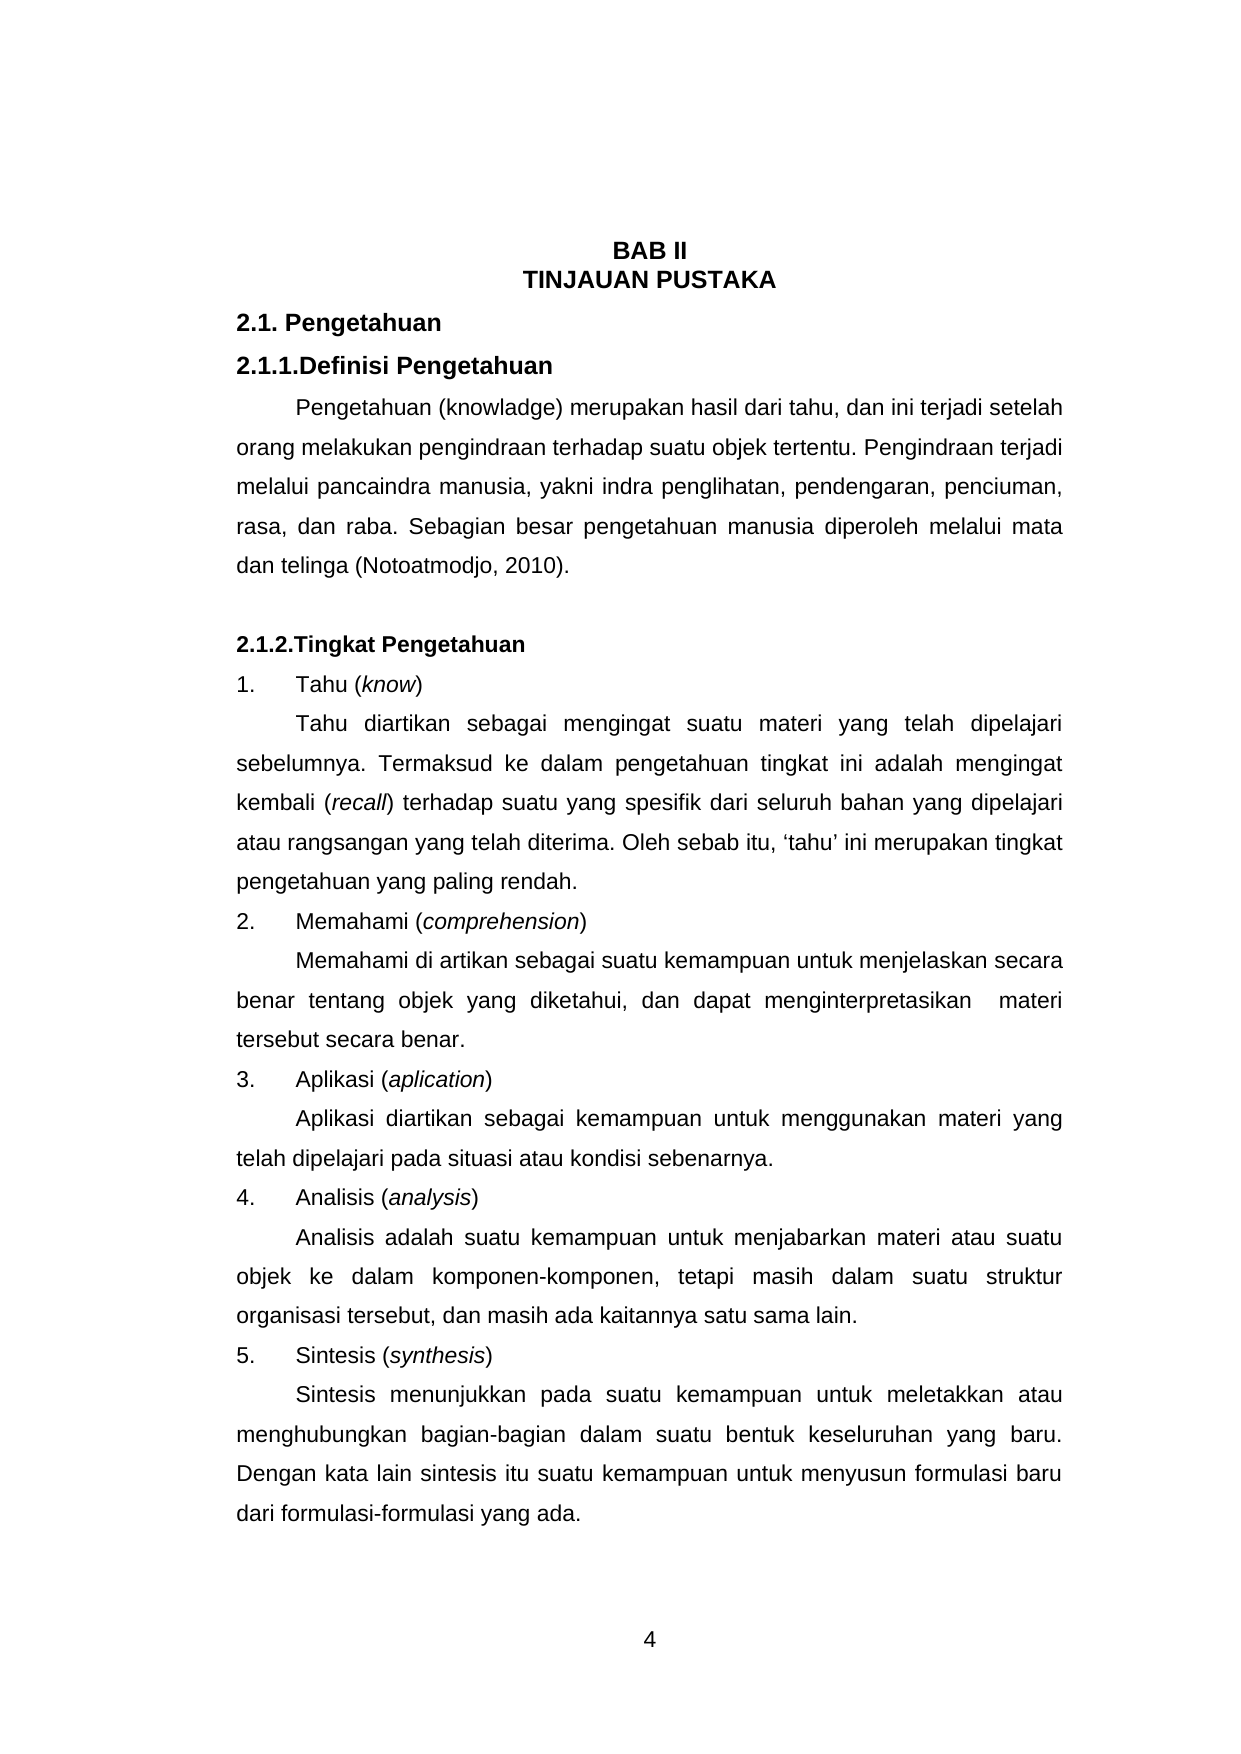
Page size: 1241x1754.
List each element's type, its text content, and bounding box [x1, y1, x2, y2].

text TINJAUAN PUSTAKA [236, 265, 1063, 294]
text 2.1. Pengetahuan [236, 308, 1063, 337]
text Sintesis menunjukkan pada suatu kemampuan untuk meletakkan atau menghubungkan bagian-bagian dalam suatu bentuk keseluruhan yang baru. Dengan kata lain sintesis itu suatu kemampuan untuk menyusun formulasi baru dari formulasi-formulasi yang ada. [236, 1381, 1063, 1526]
text BAB II [236, 236, 1063, 265]
list Analisis (analysis) [236, 1184, 1063, 1210]
list Memahami (comprehension) [236, 908, 1063, 934]
text 2.1.2.Tingkat Pengetahuan [236, 631, 1063, 658]
text Aplikasi diartikan sebagai kemampuan untuk menggunakan materi yang telah dipelajari pada situasi atau kondisi sebenarnya. [236, 1105, 1063, 1171]
list Sintesis (synthesis) [236, 1342, 1063, 1368]
text Analisis adalah suatu kemampuan untuk menjabarkan materi atau suatu objek ke dalam komponen-komponen, tetapi masih dalam suatu struktur organisasi tersebut, dan masih ada kaitannya satu sama lain. [236, 1223, 1063, 1329]
text Memahami di artikan sebagai suatu kemampuan untuk menjelaskan secara benar tentang objek yang diketahui, dan dapat menginterpretasikan materi tersebut secara benar. [236, 947, 1063, 1052]
text Tahu diartikan sebagai mengingat suatu materi yang telah dipelajari sebelumnya. Termaksud ke dalam pengetahuan tingkat ini adalah mengingat kembali (recall) terhadap suatu yang spesifik dari seluruh bahan yang dipelajari atau rangsangan yang telah diterima. Oleh sebab itu, ‘tahu’ ini merupakan tingkat pengetahuan yang paling rendah. [236, 710, 1063, 894]
list Tahu (know) [236, 671, 1063, 697]
list Aplikasi (aplication) [236, 1066, 1063, 1092]
text Pengetahuan (knowladge) merupakan hasil dari tahu, dan ini terjadi setelah orang melakukan pengindraan terhadap suatu objek tertentu. Pengindraan terjadi melalui pancaindra manusia, yakni indra penglihatan, pendengaran, penciuman, rasa, dan raba. Sebagian besar pengetahuan manusia diperoleh melalui mata dan telinga (Notoatmodjo, 2010). [236, 394, 1063, 579]
text 2.1.1.Definisi Pengetahuan [236, 351, 1063, 380]
